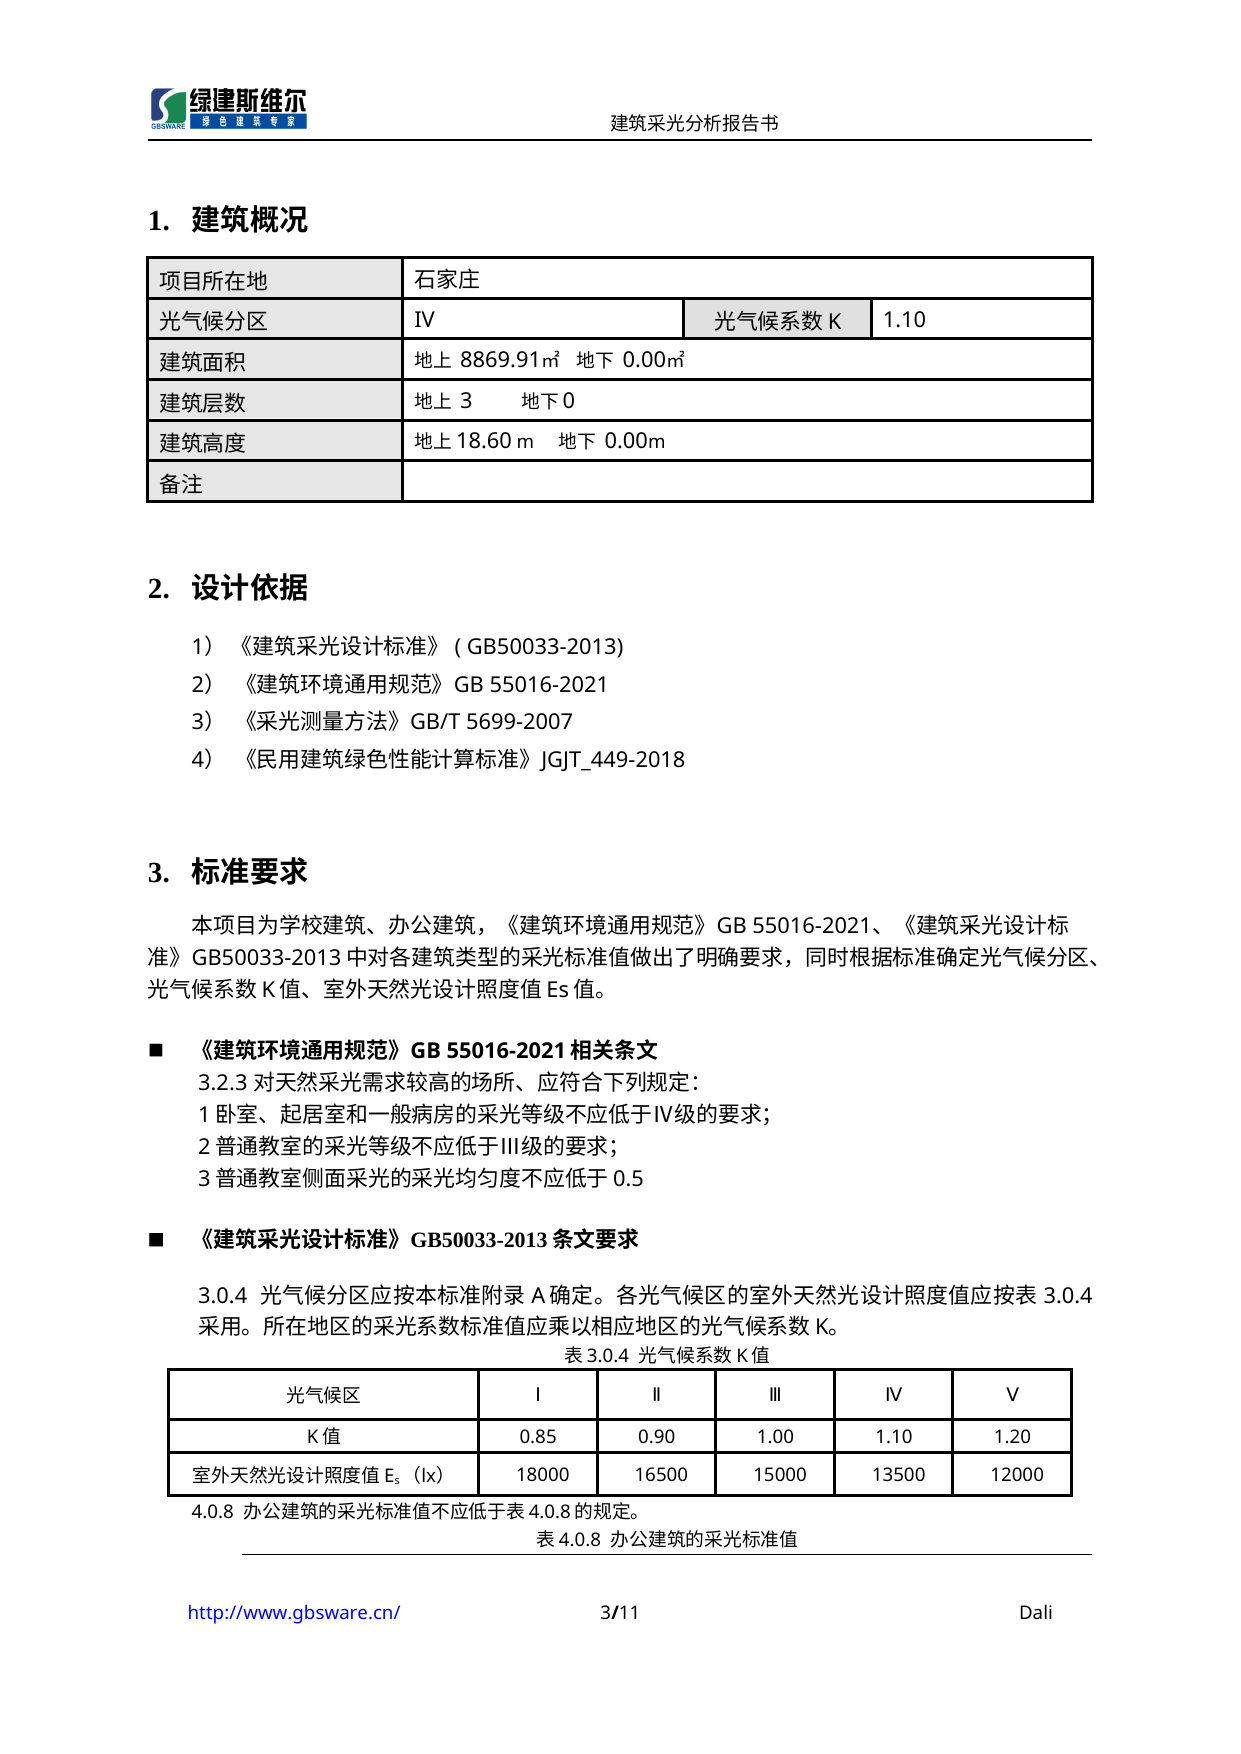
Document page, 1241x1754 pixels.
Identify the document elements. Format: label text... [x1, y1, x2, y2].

subtitle 标准要求 [148, 837, 1092, 902]
table_cell IV [404, 300, 682, 337]
list 表3.0.4 光气候系数K值 [242, 1341, 1092, 1368]
table_cell 12000 [954, 1454, 1070, 1494]
table_cell 1.10 [873, 300, 1091, 337]
table_cell 建筑面积 [149, 340, 401, 378]
table_cell 光气候分区 [149, 300, 401, 337]
table_header 石家庄 [404, 259, 1091, 297]
table_header Ⅴ [954, 1371, 1070, 1417]
table_header 项目所在地 [149, 259, 401, 297]
table_cell 光气候系数K [685, 300, 870, 337]
table_cell 建筑层数 [149, 381, 401, 418]
table_cell 地上 8869.91㎡ 地下 0.00㎡ [404, 340, 1091, 378]
table_cell 室外天然光设计照度值Es （lx） [170, 1454, 477, 1494]
text 1） 《建筑采光设计标准》 ( GB50033-2013) [191, 625, 1092, 662]
picture [147, 88, 308, 130]
table_cell 16500 [599, 1454, 714, 1494]
table_cell 18000 [480, 1454, 596, 1494]
text 本项目为学校建筑、办公建筑，《建筑环境通用规范》GB 55016-2021、《建筑采光设计标准》GB50033-2013中对各建筑类型的采光标准值做出了明确要求，同时根据标准确定光气候分区、光气候系数K值、室外天然光设计照度值Es值。 [148, 908, 1092, 1004]
table_cell 0.90 [599, 1421, 714, 1451]
text 3.0.4 光气候分区应按本标准附录A确定。各光气候区的室外天然光设计照度值应按表3.0.4采用。所在地区的采光系数标准值应乘以相应地区的光气候系数K。 [198, 1278, 1092, 1341]
table_header 光气候区 [170, 1371, 477, 1417]
text 4.0.8 办公建筑的采光标准值不应低于表4.0.8的规定。 [148, 1497, 1092, 1524]
table_cell 1.20 [954, 1421, 1070, 1451]
table_cell 15000 [717, 1454, 833, 1494]
table_cell 建筑高度 [149, 422, 401, 459]
text 2普通教室的采光等级不应低于Ⅲ级的要求； [198, 1129, 1092, 1161]
table_header Ⅱ [599, 1371, 714, 1417]
table_cell 13500 [836, 1454, 951, 1494]
table_cell 1.00 [717, 1421, 833, 1451]
table_header Ⅲ [717, 1371, 833, 1417]
table_cell 备注 [149, 462, 401, 500]
list 《采光测量方法》GB/T 5699-2007 [191, 700, 1092, 737]
subtitle 设计依据 [148, 553, 1092, 618]
table_cell 1.10 [836, 1421, 951, 1451]
list 《民用建筑绿色性能计算标准》JGJT_449-2018 [191, 737, 1092, 775]
table_cell [404, 462, 1091, 500]
table_cell 0.85 [480, 1421, 596, 1451]
list 《建筑环境通用规范》GB 55016-2021 [191, 662, 1092, 700]
text 3.2.3 对天然采光需求较高的场所、应符合下列规定： [198, 1065, 1092, 1097]
table_header Ⅰ [480, 1371, 596, 1417]
table_cell 地上 18.60 m 地下 0.00m [404, 422, 1091, 459]
table_header Ⅳ [836, 1371, 951, 1417]
list 《建筑环境通用规范》GB 55016-2021相关条文 [148, 1033, 1092, 1065]
table_cell K值 [170, 1421, 477, 1451]
list 《建筑采光设计标准》GB50033-2013条文要求 [148, 1222, 1092, 1254]
text 1卧室、起居室和一般病房的采光等级不应低于Ⅳ级的要求； [198, 1097, 1092, 1129]
text 3普通教室侧面采光的采光均匀度不应低于0.5 [198, 1161, 1092, 1192]
text 表4.0.8 办公建筑的采光标准值 [242, 1524, 1092, 1554]
table_cell 地上 3 地下0 [404, 381, 1091, 418]
subtitle 建筑概况 [148, 185, 1092, 250]
